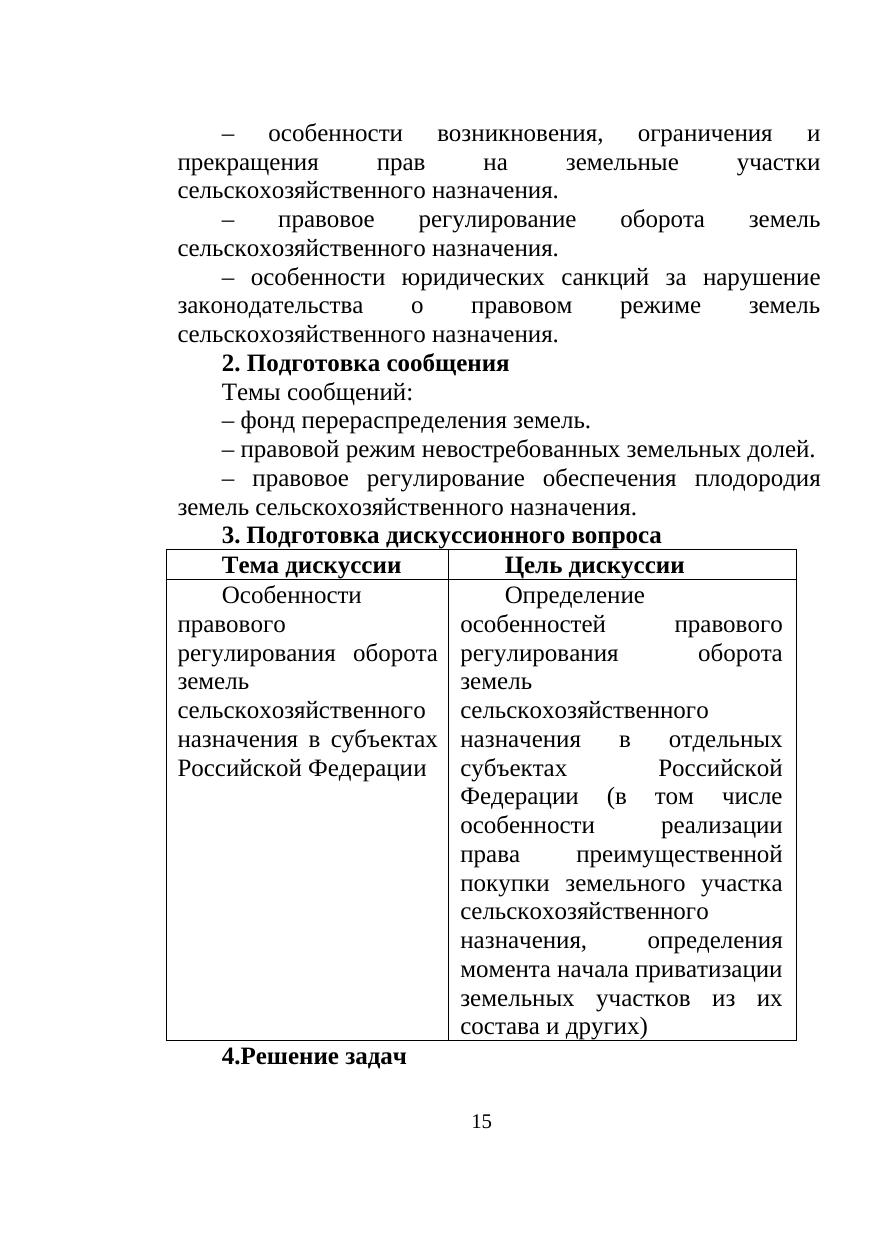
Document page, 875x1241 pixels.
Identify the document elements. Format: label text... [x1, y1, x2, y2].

table_header Цель дискуссии [449, 550, 796, 579]
text 3. Подготовка дискуссионного вопроса [222, 521, 821, 549]
text – особенности возникновения, ограничения и прекращения прав на земельные участки сельскохозяйственного назначения. [177, 118, 821, 204]
text – особенности юридических санкций за нарушение законодательства о правовом режиме земель сельскохозяйственного назначения. [177, 262, 821, 348]
text 4.Решение задач [177, 1041, 821, 1070]
table_header Тема дискуссии [167, 550, 448, 579]
text 2. Подготовка сообщения [177, 348, 821, 377]
table_cell Особенности правового регулирования оборота земель сельскохозяйственного назначения в субъектах Российской Федерации [167, 580, 448, 1040]
text – правовое регулирование обеспечения плодородия земель сельскохозяйственного назначения. [177, 463, 821, 521]
text – правовое регулирование оборота земель сельскохозяйственного назначения. [177, 204, 821, 262]
text Темы сообщений: [177, 377, 821, 406]
table_cell Определение особенностей правового регулирования оборота земель сельскохозяйственного назначения в отдельных субъектах Российской Федерации (в том числе особенности реализации права преимущественной покупки земельного участка сельскохозяйственного назначения, определения момента начала приватизации земельных участков из их состава и других) [449, 580, 796, 1040]
text – правовой режим невостребованных земельных долей. [177, 434, 821, 463]
text – фонд перераспределения земель. [177, 406, 821, 434]
